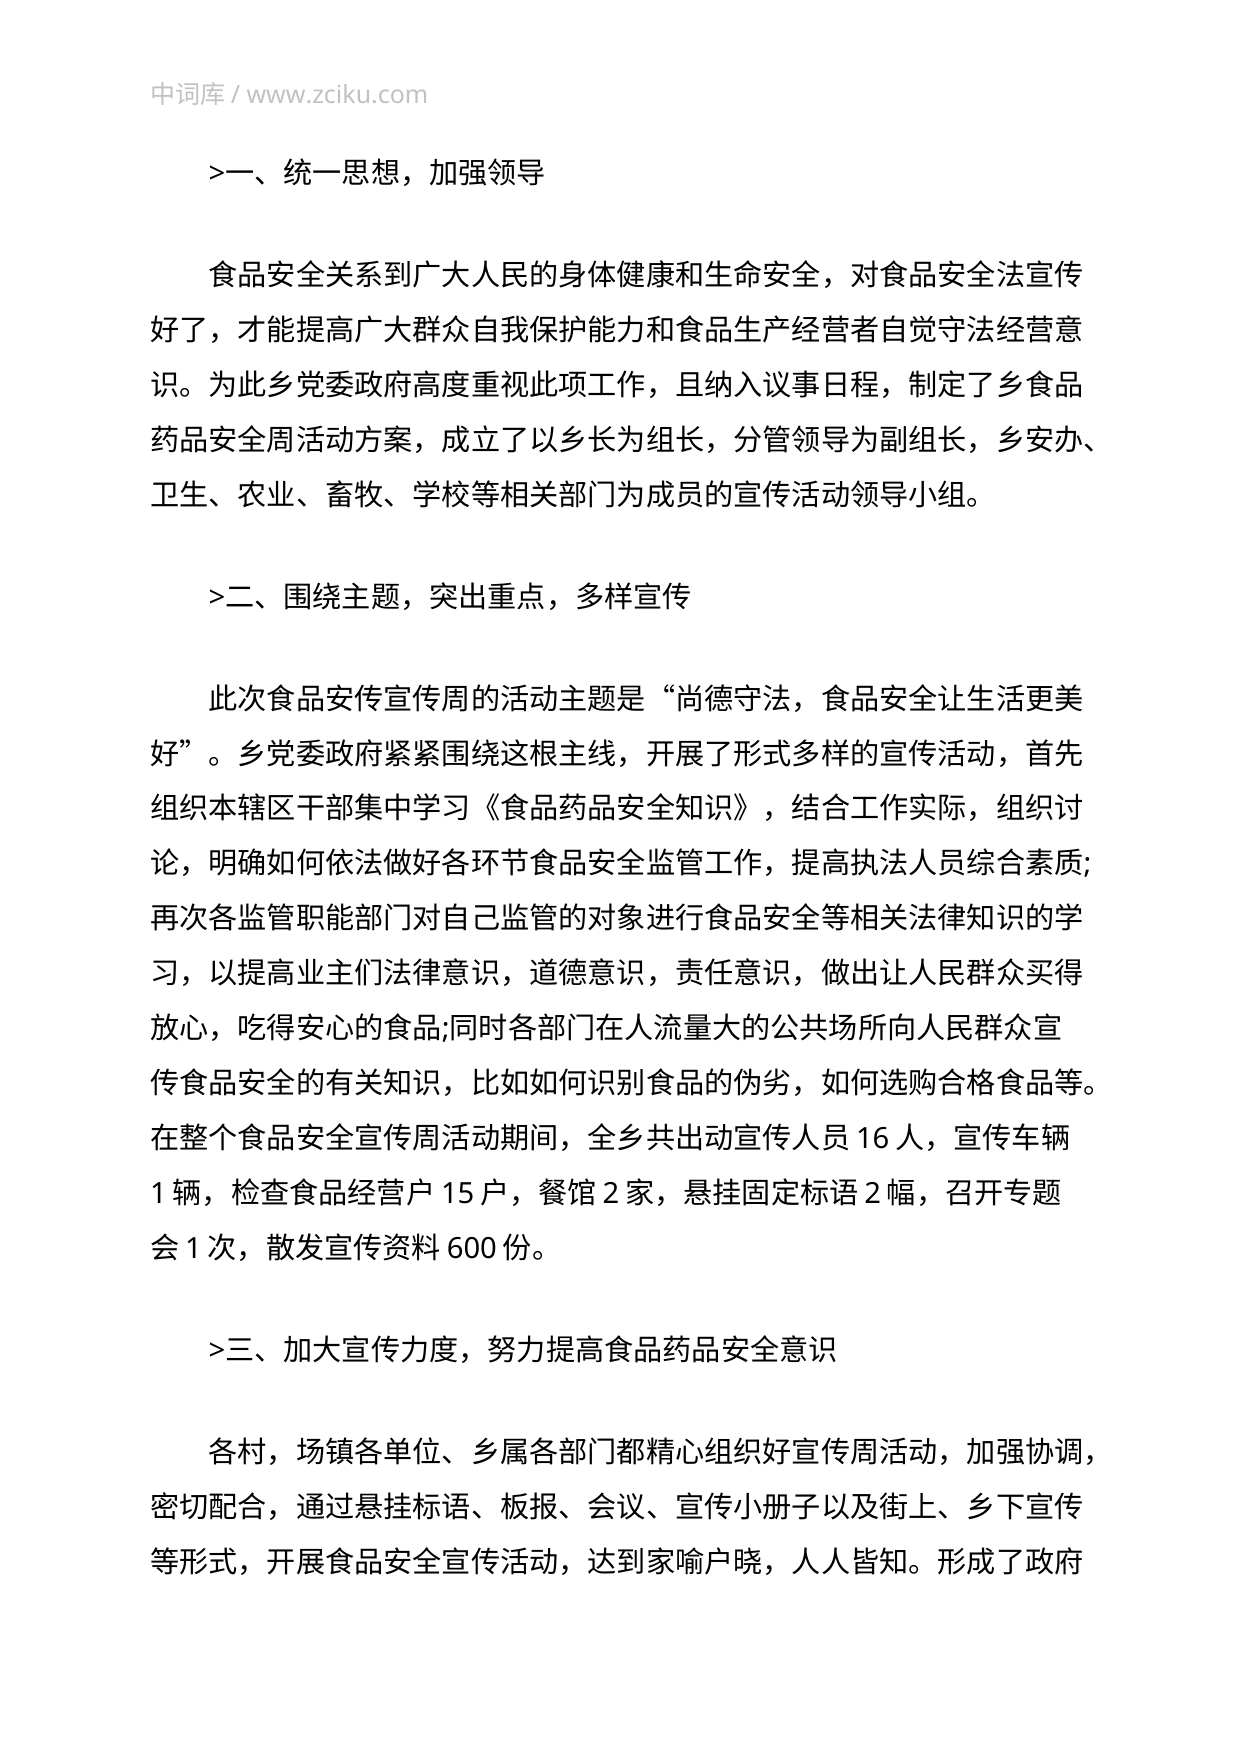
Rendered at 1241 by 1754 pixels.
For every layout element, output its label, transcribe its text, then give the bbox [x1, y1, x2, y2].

text 此次食品安传宣传周的活动主题是“尚德守法，食品安全让生活更美好”。乡党委政府紧紧围绕这根主线，开展了形式多样的宣传活动，首先组织本辖区干部集中学习《食品药品安全知识》，结合工作实际，组织讨论，明确如何依法做好各环节食品安全监管工作，提高执法人员综合素质;再次各监管职能部门对自己监管的对象进行食品安全等相关法律知识的学习，以提高业主们法律意识，道德意识，责任意识，做出让人民群众买得放心，吃得安心的食品;同时各部门在人流量大的公共场所向人民群众宣传食品安全的有关知识，比如如何识别食品的伪劣，如何选购合格食品等。在整个食品安全宣传周活动期间，全乡共出动宣传人员16人，宣传车辆1辆，检查食品经营户15户，餐馆2家，悬挂固定标语2幅，召开专题会1次，散发宣传资料600份。 [150, 675, 1090, 1267]
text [150, 1429, 1090, 1581]
text 食品安全关系到广大人民的身体健康和生命安全，对食品安全法宣传好了，才能提高广大群众自我保护能力和食品生产经营者自觉守法经营意识。为此乡党委政府高度重视此项工作，且纳入议事日程，制定了乡食品药品安全周活动方案，成立了以乡长为组长，分管领导为副组长，乡安办、卫生、农业、畜牧、学校等相关部门为成员的宣传活动领导小组。 [150, 252, 1090, 514]
text >一、统一思想，加强领导 [150, 150, 1090, 192]
text >三、加大宣传力度，努力提高食品药品安全意识 [150, 1327, 1090, 1369]
text >二、围绕主题，突出重点，多样宣传 [150, 573, 1090, 616]
